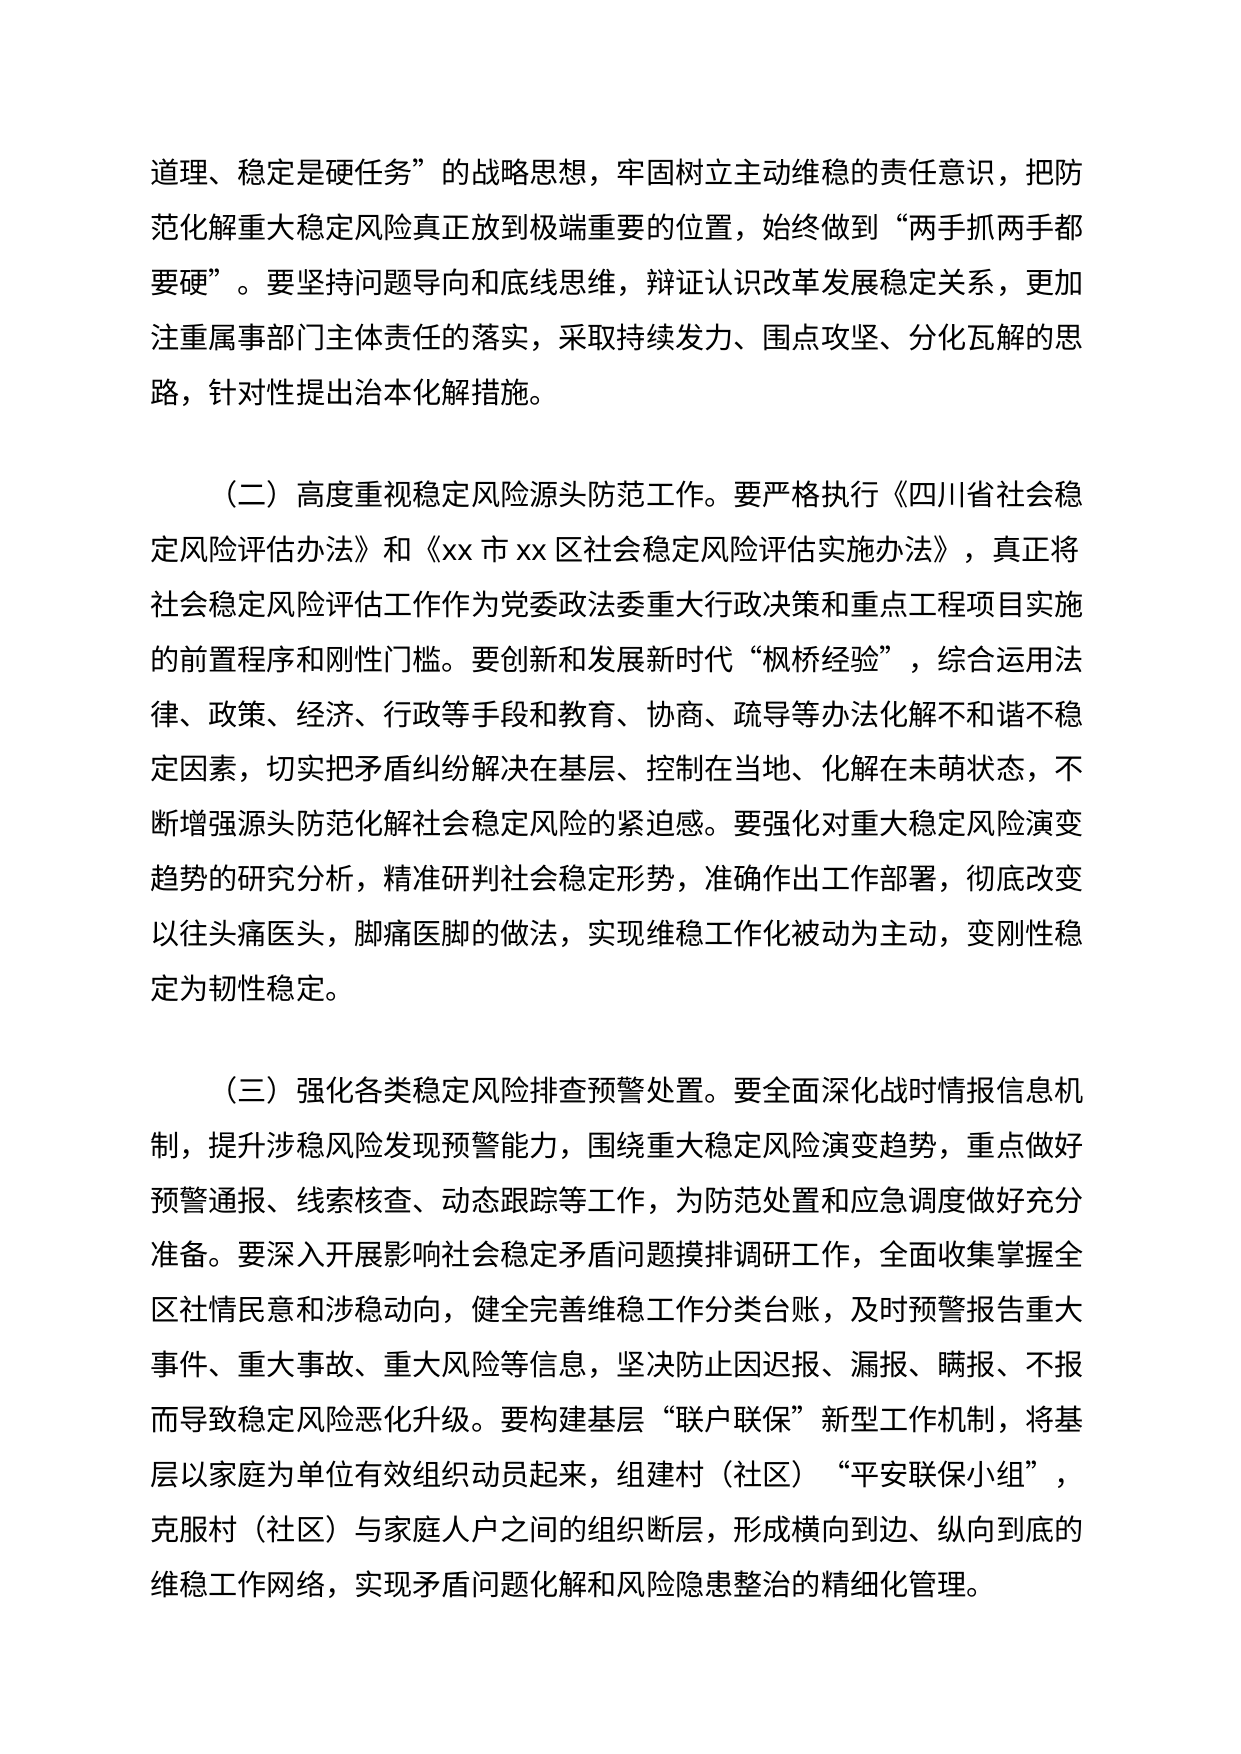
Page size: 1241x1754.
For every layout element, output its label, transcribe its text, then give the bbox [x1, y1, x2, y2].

text （三）强化各类稳定风险排查预警处置。要全面深化战时情报信息机制，提升涉稳风险发现预警能力，围绕重大稳定风险演变趋势，重点做好预警通报、线索核查、动态跟踪等工作，为防范处置和应急调度做好充分准备。要深入开展影响社会稳定矛盾问题摸排调研工作，全面收集掌握全区社情民意和涉稳动向，健全完善维稳工作分类台账，及时预警报告重大事件、重大事故、重大风险等信息，坚决防止因迟报、漏报、瞒报、不报而导致稳定风险恶化升级。要构建基层“联户联保”新型工作机制，将基层以家庭为单位有效组织动员起来，组建村（社区）“平安联保小组”，克服村（社区）与家庭人户之间的组织断层，形成横向到边、纵向到底的维稳工作网络，实现矛盾问题化解和风险隐患整治的精细化管理。 [150, 1067, 1090, 1604]
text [150, 150, 1090, 412]
text （二）高度重视稳定风险源头防范工作。要严格执行《四川省社会稳定风险评估办法》和《xx 市 xx 区社会稳定风险评估实施办法》，真正将社会稳定风险评估工作作为党委政法委重大行政决策和重点工程项目实施的前置程序和刚性门槛。要创新和发展新时代“枫桥经验”，综合运用法律、政策、经济、行政等手段和教育、协商、疏导等办法化解不和谐不稳定因素，切实把矛盾纠纷解决在基层、控制在当地、化解在未萌状态，不断增强源头防范化解社会稳定风险的紧迫感。要强化对重大稳定风险演变趋势的研究分析，精准研判社会稳定形势，准确作出工作部署，彻底改变以往头痛医头，脚痛医脚的做法，实现维稳工作化被动为主动，变刚性稳定为韧性稳定。 [150, 471, 1090, 1008]
